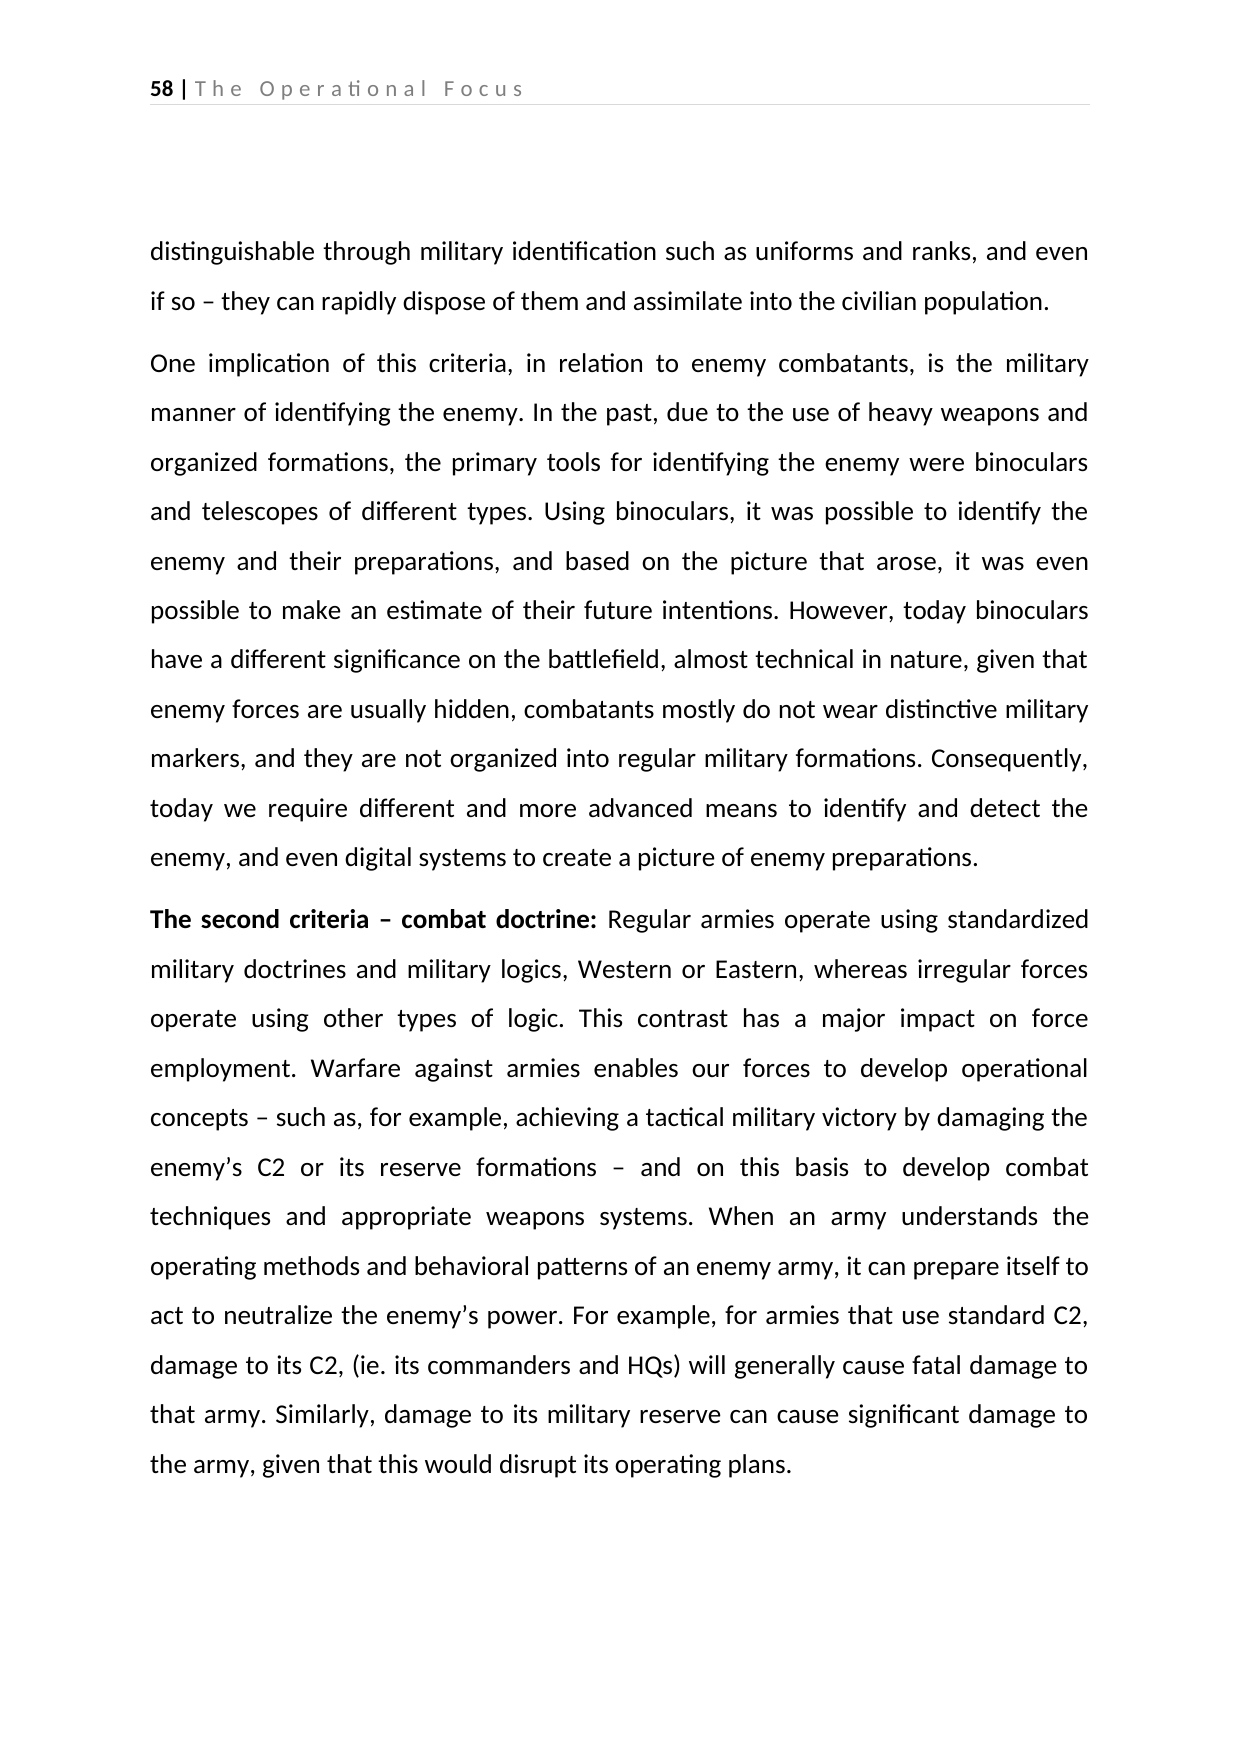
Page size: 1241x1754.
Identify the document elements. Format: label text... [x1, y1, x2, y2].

text The second criteria – combat doctrine: Regular armies operate using standardized military doctrines and military logics, Western or Eastern, whereas irregular forces operate using other types of logic. This contrast has a major impact on force employment. Warfare against armies enables our forces to develop operational concepts – such as, for example, achieving a tactical military victory by damaging the enemy’s C2 or its reserve formations – and on this basis to develop combat techniques and appropriate weapons systems. When an army understands the operating methods and behavioral patterns of an enemy army, it can prepare itself to act to neutralize the enemy’s power. For example, for armies that use standard C2, damage to its C2, (ie. its commanders and HQs) will generally cause fatal damage to that army. Similarly, damage to its military reserve can cause significant damage to the army, given that this would disrupt its operating plans. [150, 903, 1090, 1480]
text One implication of this criteria, in relation to enemy combatants, is the military manner of identifying the enemy. In the past, due to the use of heavy weapons and organized formations, the primary tools for identifying the enemy were binoculars and telescopes of different types. Using binoculars, it was possible to identify the enemy and their preparations, and based on the picture that arose, it was even possible to make an estimate of their future intentions. However, today binoculars have a different significance on the battlefield, almost technical in nature, given that enemy forces are usually hidden, combatants mostly do not wear distinctive military markers, and they are not organized into regular military formations. Consequently, today we require different and more advanced means to identify and detect the enemy, and even digital systems to create a picture of enemy preparations. [150, 346, 1090, 874]
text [150, 234, 1090, 317]
